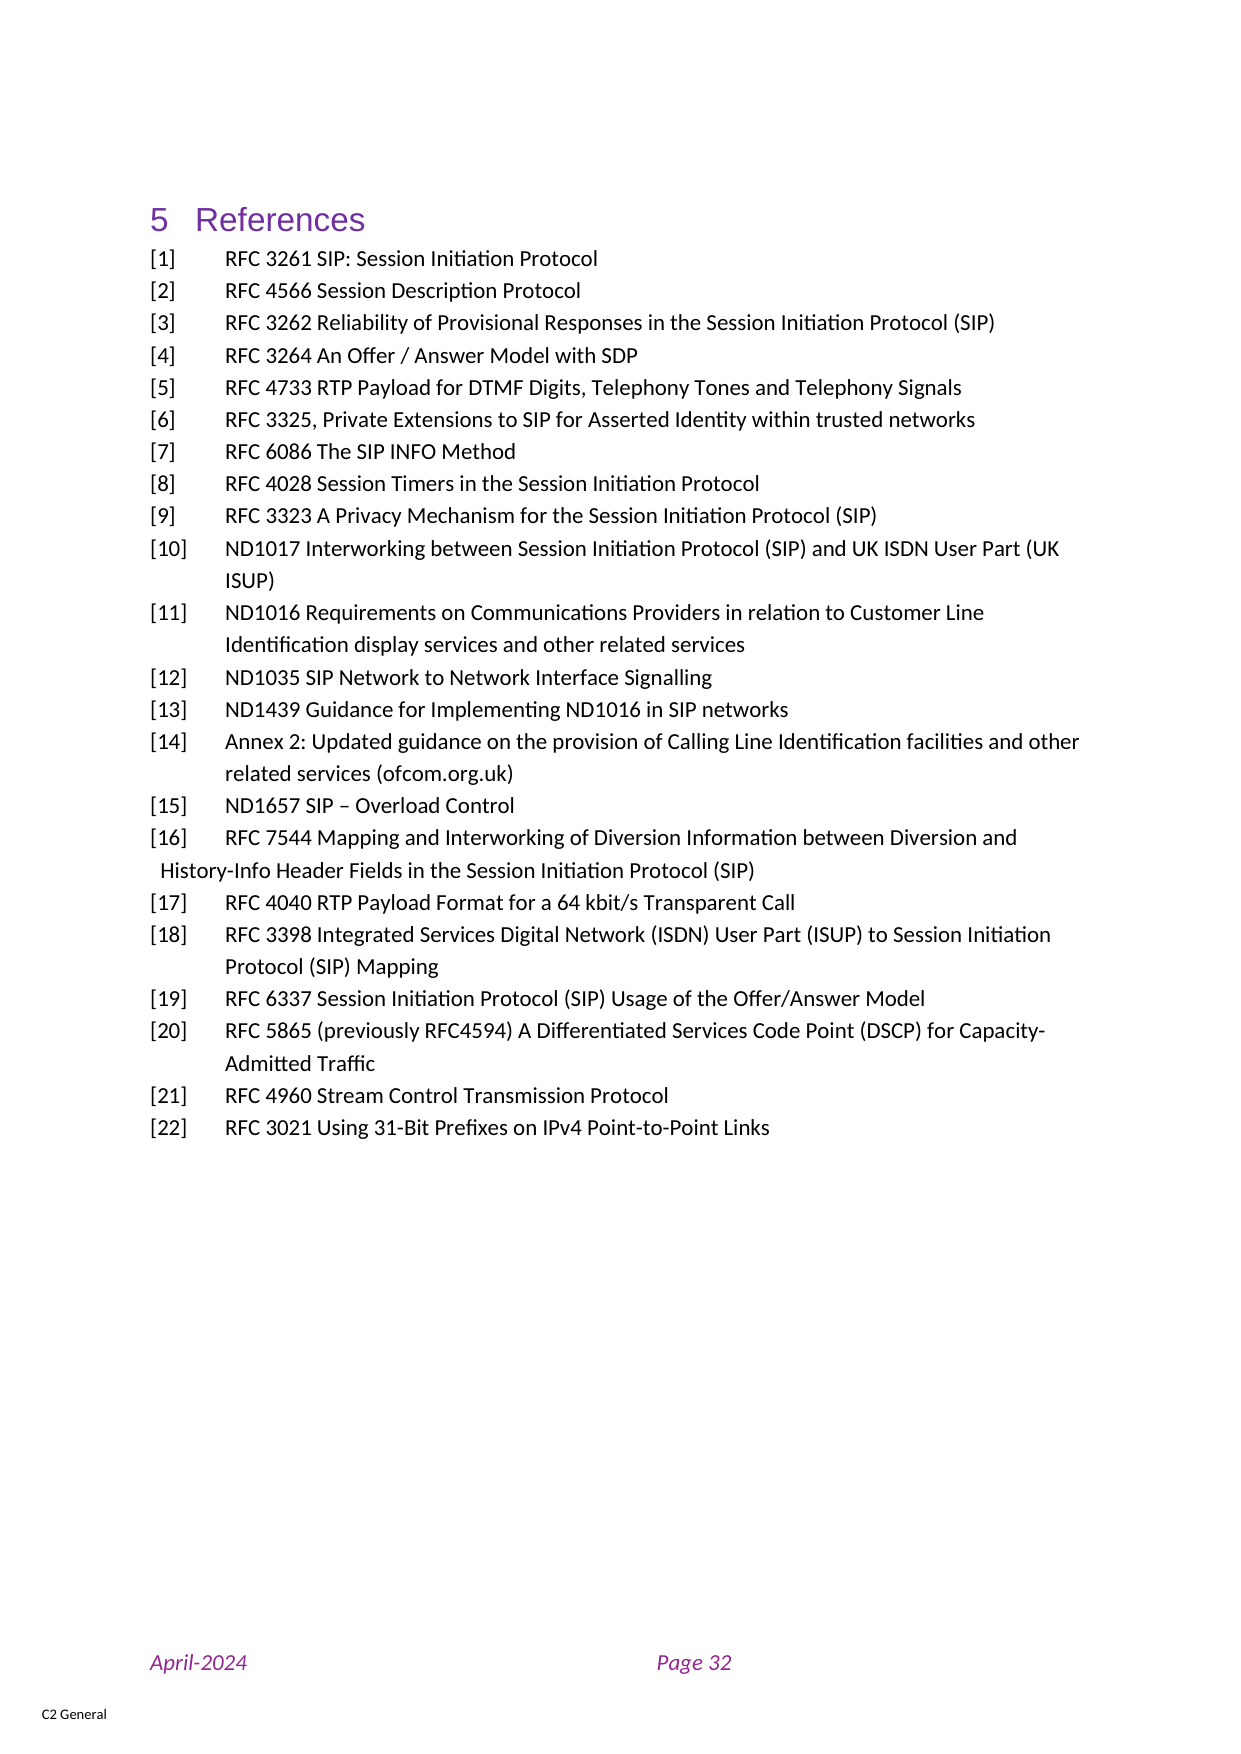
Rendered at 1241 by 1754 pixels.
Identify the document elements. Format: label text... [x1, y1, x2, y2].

text [19] RFC 6337 Session Initiation Protocol (SIP) Usage of the Offer/Answer Model [150, 984, 1090, 1012]
text [13] ND1439 Guidance for Implementing ND1016 in SIP networks [150, 695, 1090, 723]
text History-Info Header Fields in the Session Initiation Protocol (SIP) [150, 856, 1090, 884]
text [11] ND1016 Requirements on Communications Providers in relation to Customer Line Identification display services and other related services [150, 598, 1090, 658]
text [4] RFC 3264 An Offer / Answer Model with SDP [150, 341, 1090, 369]
text [9] RFC 3323 A Privacy Mechanism for the Session Initiation Protocol (SIP) [150, 502, 1090, 530]
text [3] RFC 3262 Reliability of Provisional Responses in the Session Initiation Protocol (SIP) [150, 308, 1090, 337]
text [15] ND1657 SIP – Overload Control [150, 791, 1090, 819]
text [6] RFC 3325, Private Extensions to SIP for Asserted Identity within trusted networks [150, 405, 1090, 433]
text [2] RFC 4566 Session Description Protocol [150, 276, 1090, 304]
subtitle References [150, 200, 1090, 238]
text [8] RFC 4028 Session Timers in the Session Initiation Protocol [150, 469, 1090, 497]
text [21] RFC 4960 Stream Control Transmission Protocol [150, 1081, 1090, 1109]
text [20] RFC 5865 (previously RFC4594) A Differentiated Services Code Point (DSCP) for Capacity-Admitted Traffic [150, 1017, 1090, 1077]
text [16] RFC 7544 Mapping and Interworking of Diversion Information between Diversion and [150, 823, 1090, 852]
text [22] RFC 3021 Using 31-Bit Prefixes on IPv4 Point-to-Point Links [150, 1113, 1090, 1141]
text [7] RFC 6086 The SIP INFO Method [150, 437, 1090, 465]
text [17] RFC 4040 RTP Payload Format for a 64 kbit/s Transparent Call [150, 888, 1090, 916]
text [18] RFC 3398 Integrated Services Digital Network (ISDN) User Part (ISUP) to Session Initiation Protocol (SIP) Mapping [150, 920, 1090, 980]
text [5] RFC 4733 RTP Payload for DTMF Digits, Telephony Tones and Telephony Signals [150, 373, 1090, 401]
text [10] ND1017 Interworking between Session Initiation Protocol (SIP) and UK ISDN User Part (UK ISUP) [150, 534, 1090, 594]
text [1] RFC 3261 SIP: Session Initiation Protocol [150, 244, 1090, 272]
text [14] Annex 2: Updated guidance on the provision of Calling Line Identification facilities and other related services (ofcom.org.uk) [150, 727, 1090, 787]
text [12] ND1035 SIP Network to Network Interface Signalling [150, 663, 1090, 691]
